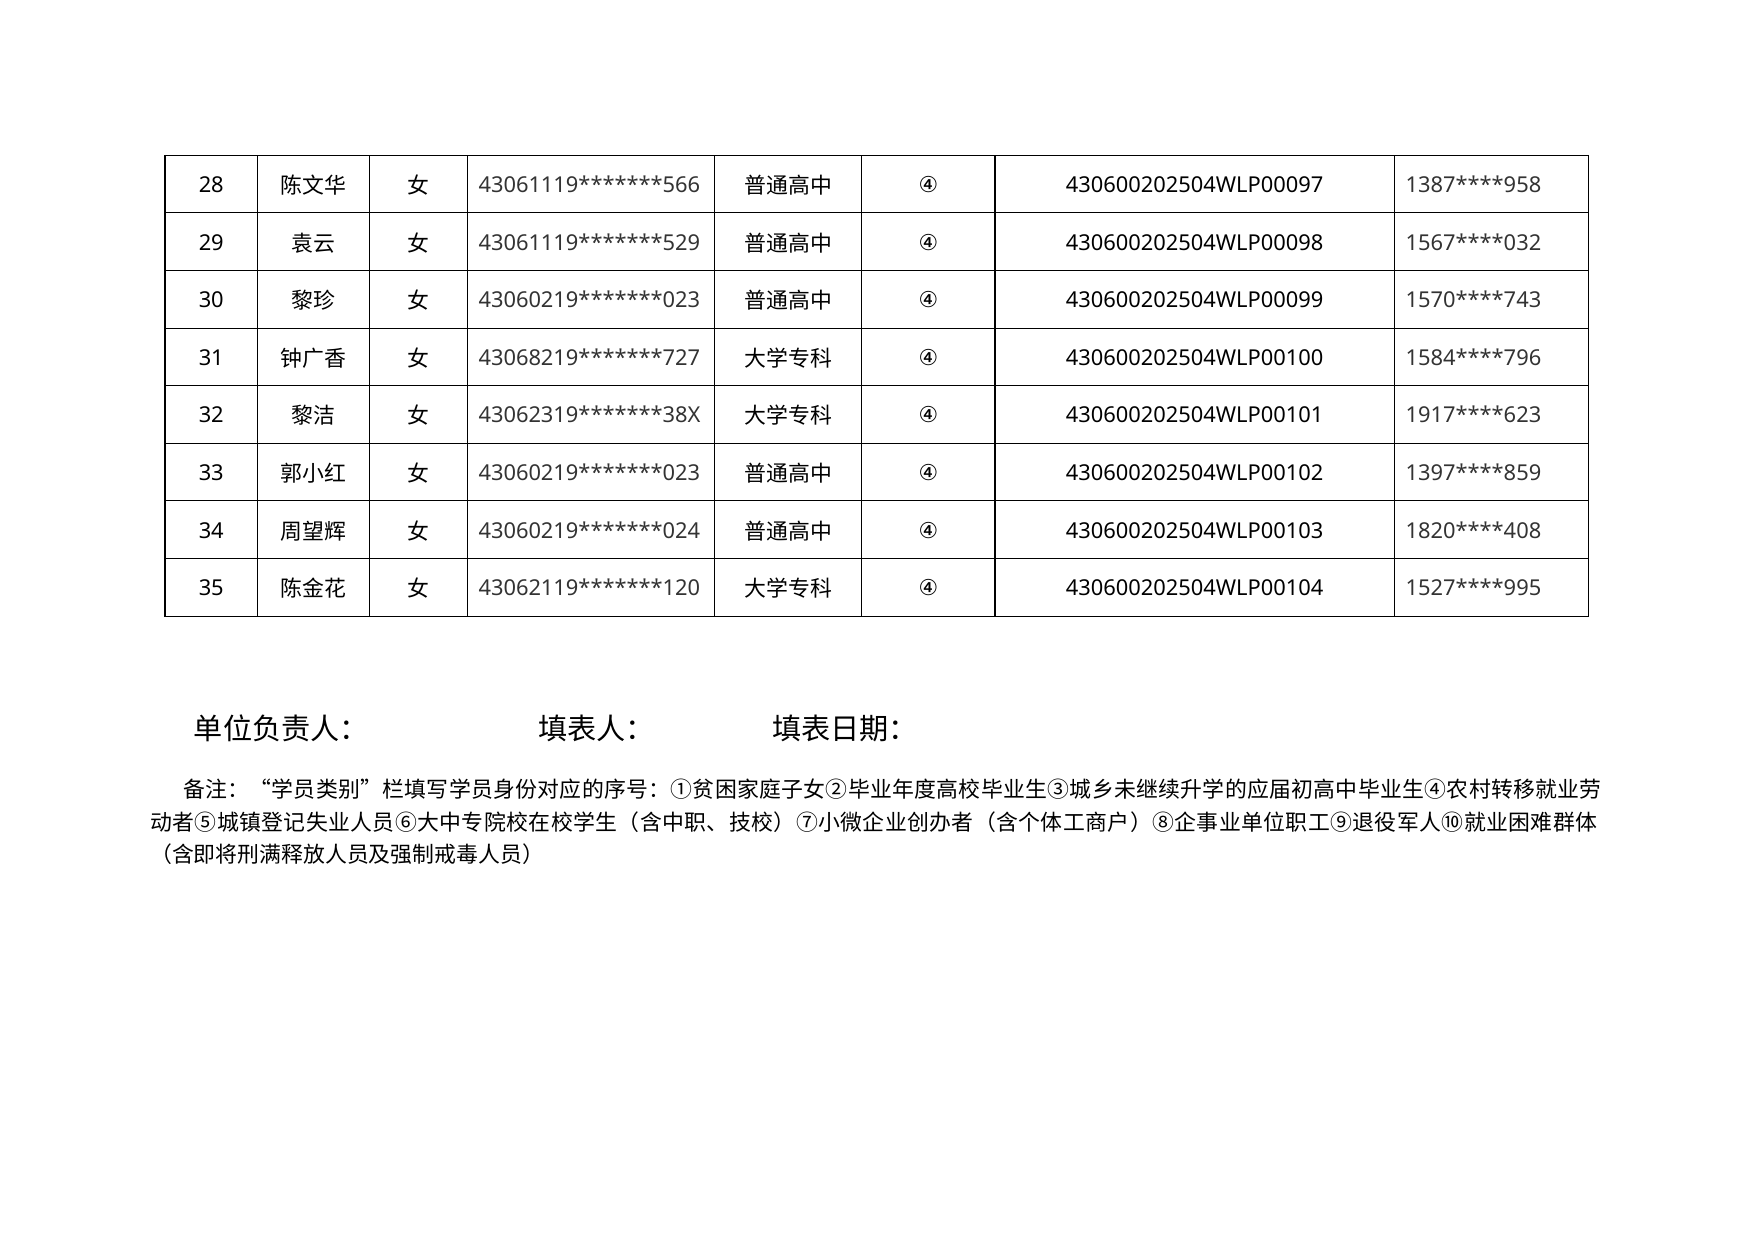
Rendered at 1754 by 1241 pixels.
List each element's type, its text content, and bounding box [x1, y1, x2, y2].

table_cell 女 [370, 386, 467, 443]
table_cell 普通高中 [715, 213, 861, 270]
table_cell 女 [370, 444, 467, 500]
table_cell ④ [862, 444, 994, 500]
table_cell 陈文华 [258, 156, 369, 212]
table_cell 43062319*******38X [468, 386, 714, 443]
table_cell 430600202504WLP00103 [996, 501, 1394, 558]
table_cell 女 [370, 559, 467, 616]
table_cell ④ [862, 156, 994, 212]
table_cell 430600202504WLP00101 [996, 386, 1394, 443]
table_cell 1584****796 [1395, 329, 1588, 385]
table_cell 女 [370, 213, 467, 270]
table_cell 32 [166, 386, 257, 443]
table_cell 1917****623 [1395, 386, 1588, 443]
table_cell 430600202504WLP00099 [996, 271, 1394, 327]
table_cell 钟广香 [258, 329, 369, 385]
text 单位负责人： 填表人： 填表日期： [150, 694, 1604, 759]
table_cell 普通高中 [715, 501, 861, 558]
table_cell ④ [862, 386, 994, 443]
table_cell ④ [862, 501, 994, 558]
table_cell ④ [862, 559, 994, 616]
table_cell 30 [166, 271, 257, 327]
table_cell 29 [166, 213, 257, 270]
table_cell 430600202504WLP00100 [996, 329, 1394, 385]
table_cell 黎洁 [258, 386, 369, 443]
table_cell 大学专科 [715, 329, 861, 385]
table_cell 女 [370, 271, 467, 327]
table_cell 430600202504WLP00102 [996, 444, 1394, 500]
table_cell 黎珍 [258, 271, 369, 327]
table_cell 43061119*******529 [468, 213, 714, 270]
table_cell 1567****032 [1395, 213, 1588, 270]
table_cell 430600202504WLP00098 [996, 213, 1394, 270]
table_cell 43062119*******120 [468, 559, 714, 616]
table_cell 1387****958 [1395, 156, 1588, 212]
table_cell 郭小红 [258, 444, 369, 500]
table_cell 430600202504WLP00097 [996, 156, 1394, 212]
table_cell 女 [370, 501, 467, 558]
table_cell 普通高中 [715, 271, 861, 327]
table_cell ④ [862, 271, 994, 327]
table_cell 31 [166, 329, 257, 385]
table_cell ④ [862, 329, 994, 385]
table_cell 43060219*******023 [468, 444, 714, 500]
table_cell 女 [370, 329, 467, 385]
table_cell 43060219*******023 [468, 271, 714, 327]
table_cell 陈金花 [258, 559, 369, 616]
table_cell 袁云 [258, 213, 369, 270]
table_cell 普通高中 [715, 444, 861, 500]
table_cell 28 [166, 156, 257, 212]
table_cell 周望辉 [258, 501, 369, 558]
table_cell 1527****995 [1395, 559, 1588, 616]
table_cell ④ [862, 213, 994, 270]
table_cell 35 [166, 559, 257, 616]
table_cell 43068219*******727 [468, 329, 714, 385]
table_cell 1397****859 [1395, 444, 1588, 500]
table_cell 普通高中 [715, 156, 861, 212]
table_cell 43060219*******024 [468, 501, 714, 558]
table_cell 大学专科 [715, 386, 861, 443]
table_cell 大学专科 [715, 559, 861, 616]
table_cell 女 [370, 156, 467, 212]
table_cell 33 [166, 444, 257, 500]
table_cell 430600202504WLP00104 [996, 559, 1394, 616]
table_cell 43061119*******566 [468, 156, 714, 212]
table_cell 1570****743 [1395, 271, 1588, 327]
text 备注：“学员类别”栏填写学员身份对应的序号：①贫困家庭子女②毕业年度高校毕业生③城乡未继续升学的应届初高中毕业生④农村转移就业劳动者⑤城镇登记失业人员⑥大中专院校在校学生（含中职、技校）⑦小微企业创办者（含个体工商户）⑧企事业单位职工⑨退役军人⑩就业困难群体（含即将刑满释放人员及强制戒毒人员） [150, 772, 1604, 869]
table_cell 1820****408 [1395, 501, 1588, 558]
table_cell 34 [166, 501, 257, 558]
